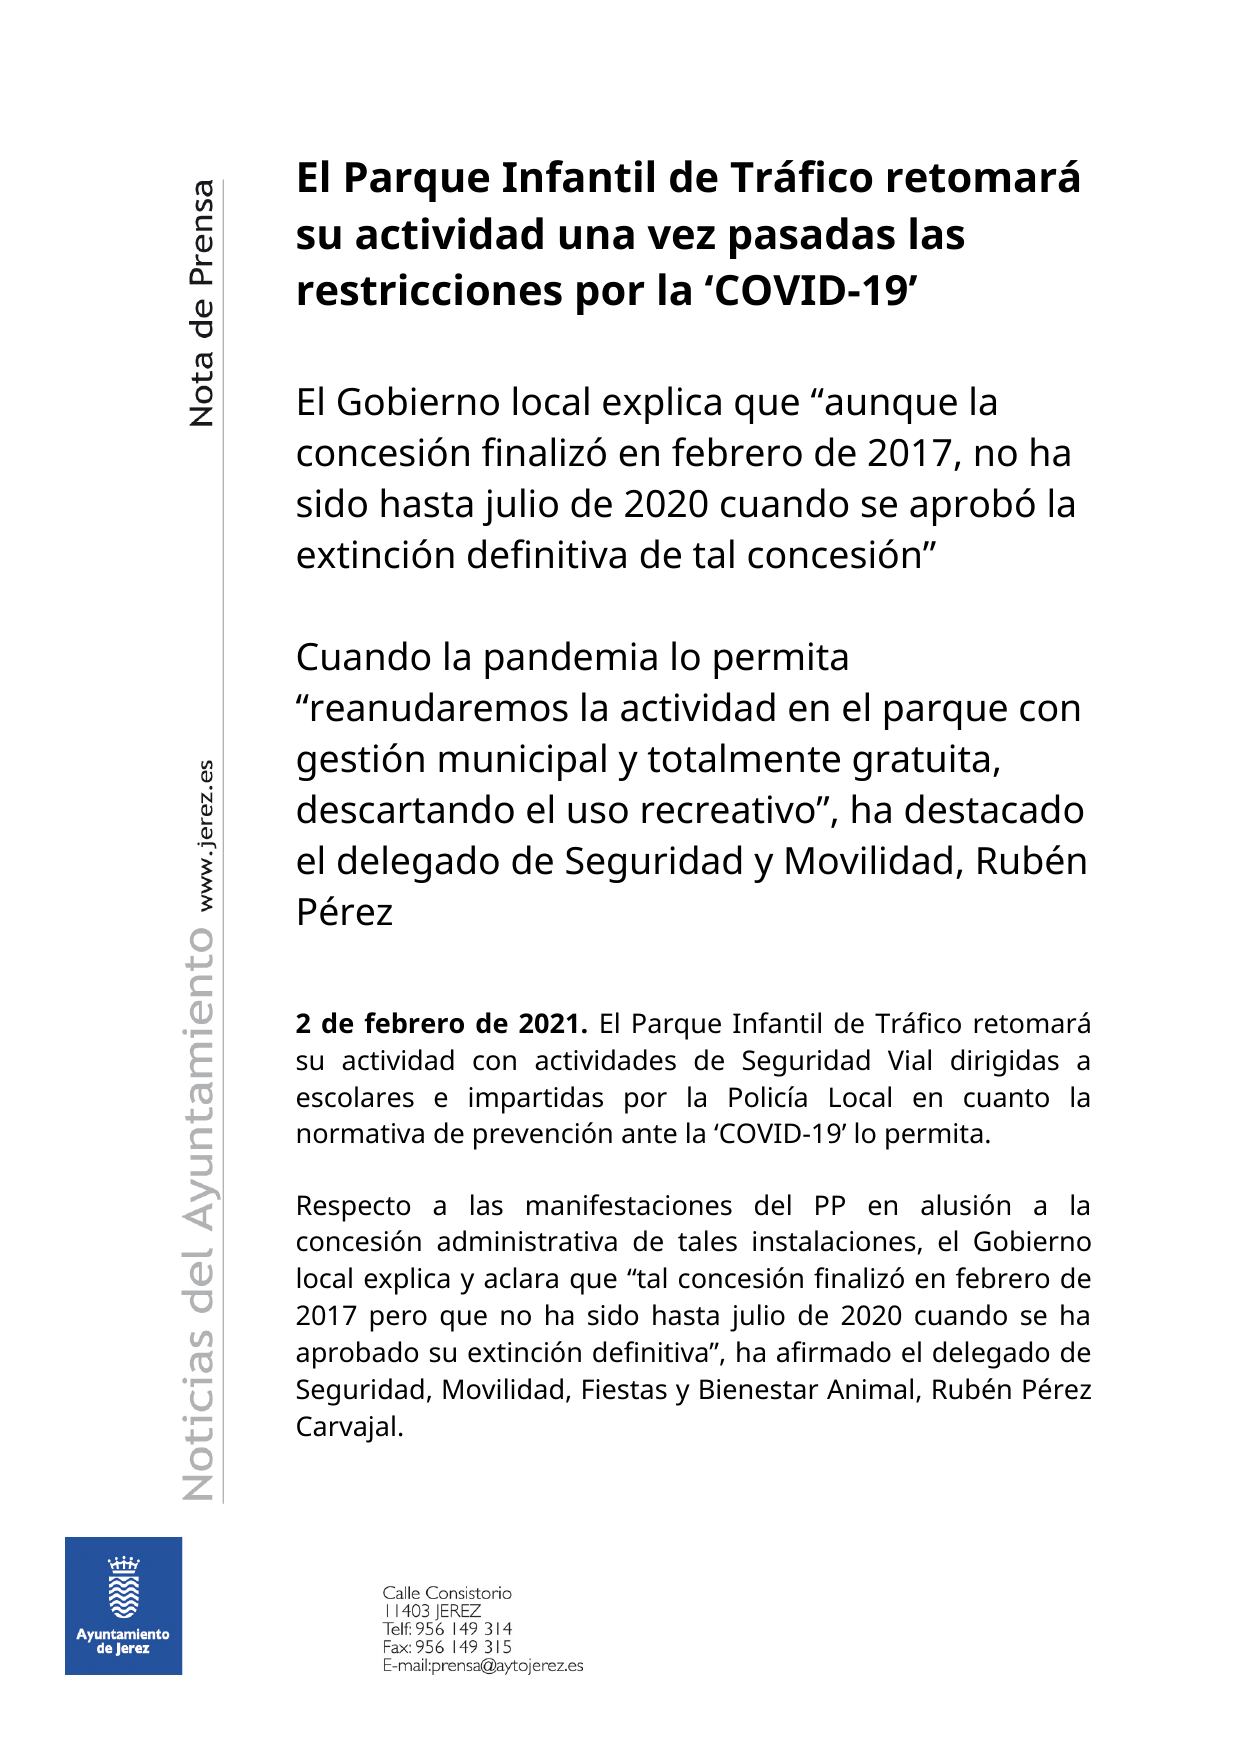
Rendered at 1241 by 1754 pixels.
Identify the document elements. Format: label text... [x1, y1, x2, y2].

text El Parque Infantil de Tráfico retomará su actividad una vez pasadas las restricciones por la ‘COVID-19’ [295, 148, 1092, 318]
picture [303, 1583, 631, 1676]
text El Gobierno local explica que “aunque la concesión finalizó en febrero de 2017, no ha sido hasta julio de 2020 cuando se aprobó la extinción definitiva de tal concesión” [295, 375, 1092, 579]
text Cuando la pandemia lo permita “reanudaremos la actividad en el parque con gestión municipal y totalmente gratuita, descartando el uso recreativo”, ha destacado el delegado de Seguridad y Movilidad, Rubén Pérez [295, 630, 1092, 936]
text 2 de febrero de 2021. El Parque Infantil de Tráfico retomará su actividad con actividades de Seguridad Vial dirigidas a escolares e impartidas por la Policía Local en cuanto la normativa de prevención ante la ‘COVID-19’ lo permita. [295, 1004, 1092, 1152]
text Respecto a las manifestaciones del PP en alusión a la concesión administrativa de tales instalaciones, el Gobierno local explica y aclara que “tal concesión finalizó en febrero de 2017 pero que no ha sido hasta julio de 2020 cuando se ha aprobado su extinción definitiva”, ha afirmado el delegado de Seguridad, Movilidad, Fiestas y Bienestar Animal, Rubén Pérez Carvajal. [295, 1186, 1092, 1444]
picture [65, 178, 224, 1675]
